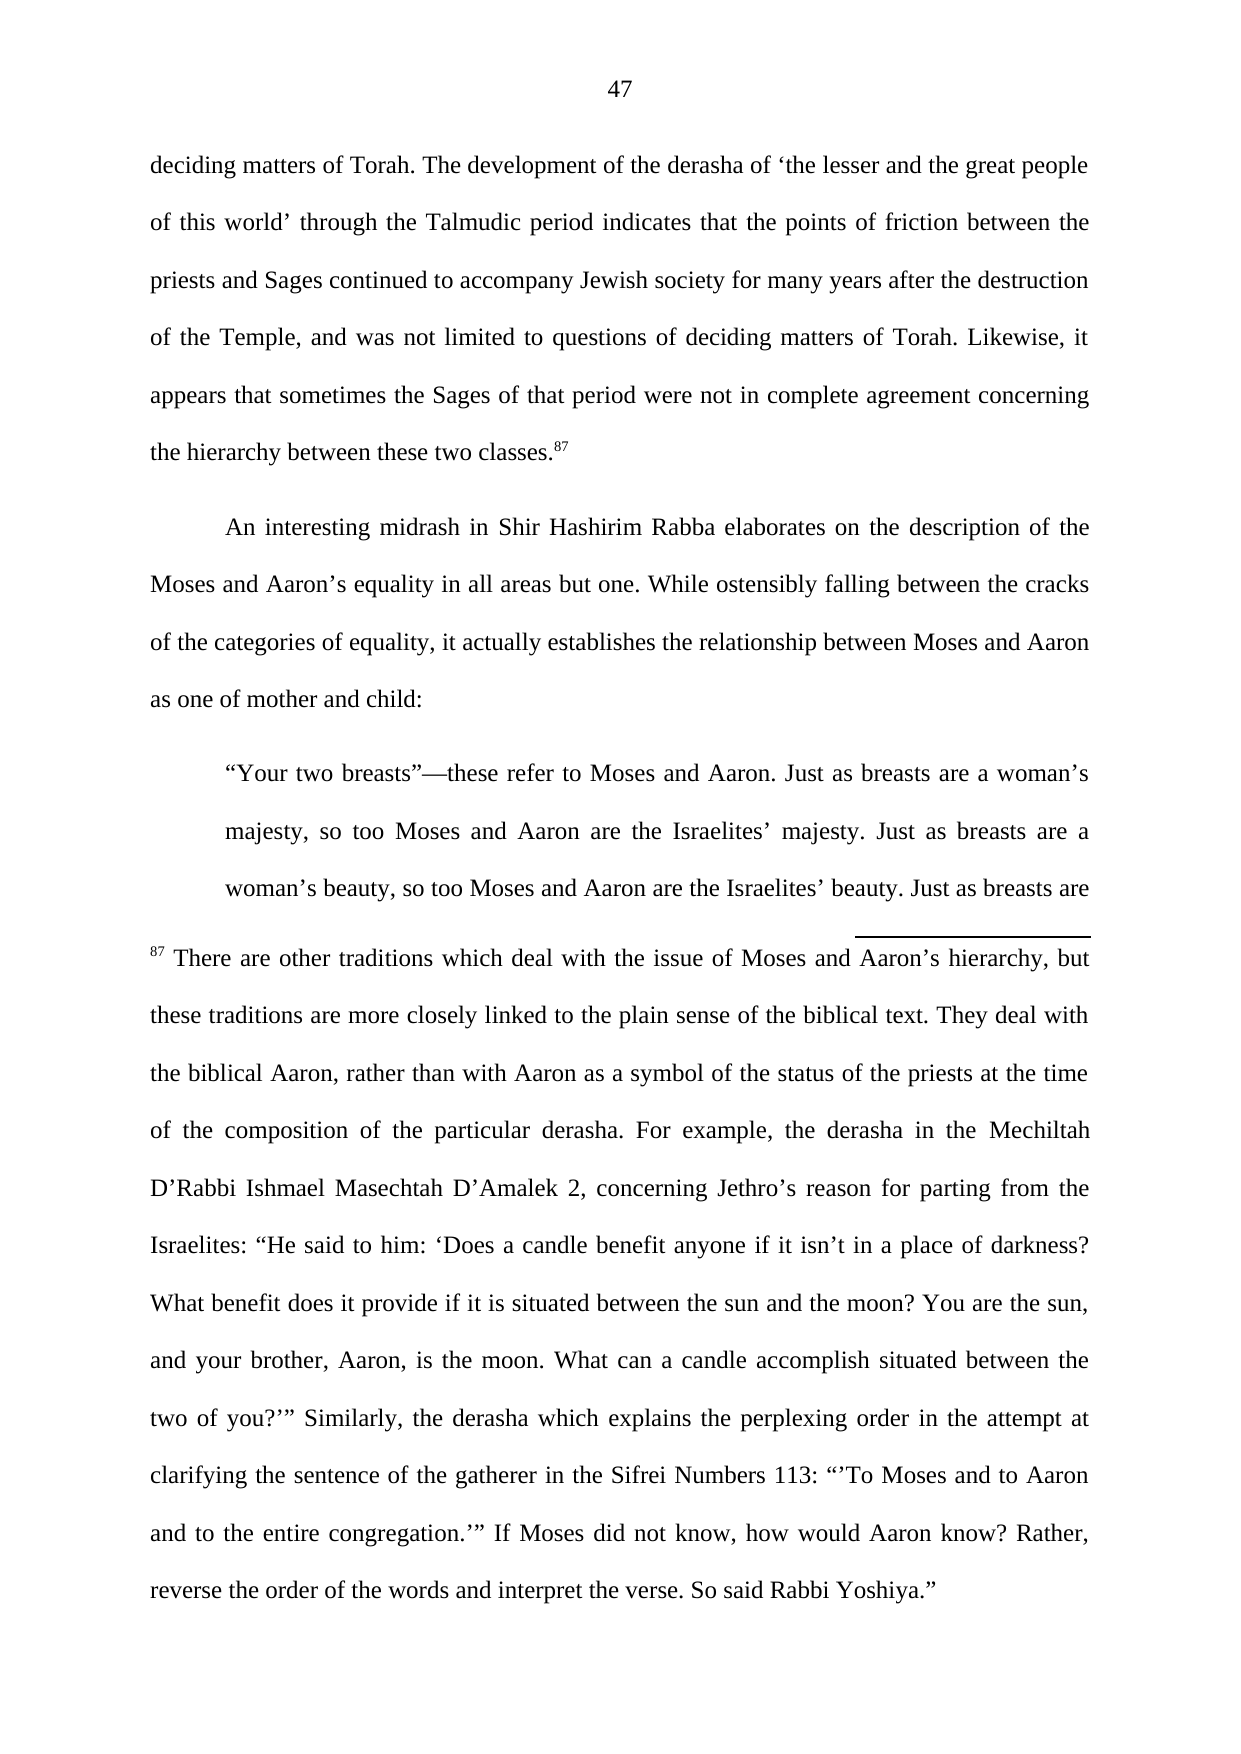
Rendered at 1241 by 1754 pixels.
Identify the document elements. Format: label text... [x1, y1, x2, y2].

list “Your two breasts”—these refer to Moses and Aaron. Just as breasts are a woman’s majesty, so too Moses and Aaron are the Israelites’ majesty. Just as breasts are a woman’s beauty, so too Moses and Aaron are the Israelites’ beauty. Just as breasts are a woman’s honor and praise, so too Moses and Aaron are the Israelites’ honor and praise. Just as breasts are filled with milk, so too Moses and Aaron fill the Israelites with Torah. And just as in the case of breasts, the infant nurses whatever the mother eats; so too, Moses taught all of the Torah which he learned to Aaron. This is what the verse states: “Moses told Aaron about all the things that the Lord had committed to him.” (Exodus 4:28) The Rabbis say: He revealed the explicit name of God to him. Just as in the case of breasts, one is not larger than the other, so too Moses and Aaron were equal. That is what the verse states: “These are the same Moses and Aaron” (Exodus 6:27), and it also states: “It is the same Aaron and Moses” (Exodus 6:26). Moses was not greater than Aaron, nor was Aaron greater than Moses. R. Abba said: [It is analogous] to a king who had two excellent gems and placed them on a scale and neither was larger than the other. So too, Moses and Aaron were equal. R. Chaninah b. Pappa said: Blessed is God who chose these two brothers, who were created exclusively for Torah and for the glory of the Israelites. (Shir Hashirim Rabba 4:1 (5)) [225, 758, 1090, 902]
text An interesting midrash in Shir Hashirim Rabba elaborates on the description of the Moses and Aaron’s equality in all areas but one. While ostensibly falling between the cracks of the categories of equality, it actually establishes the relationship between Moses and Aaron as one of mother and child: [150, 512, 1090, 713]
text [150, 150, 1090, 466]
